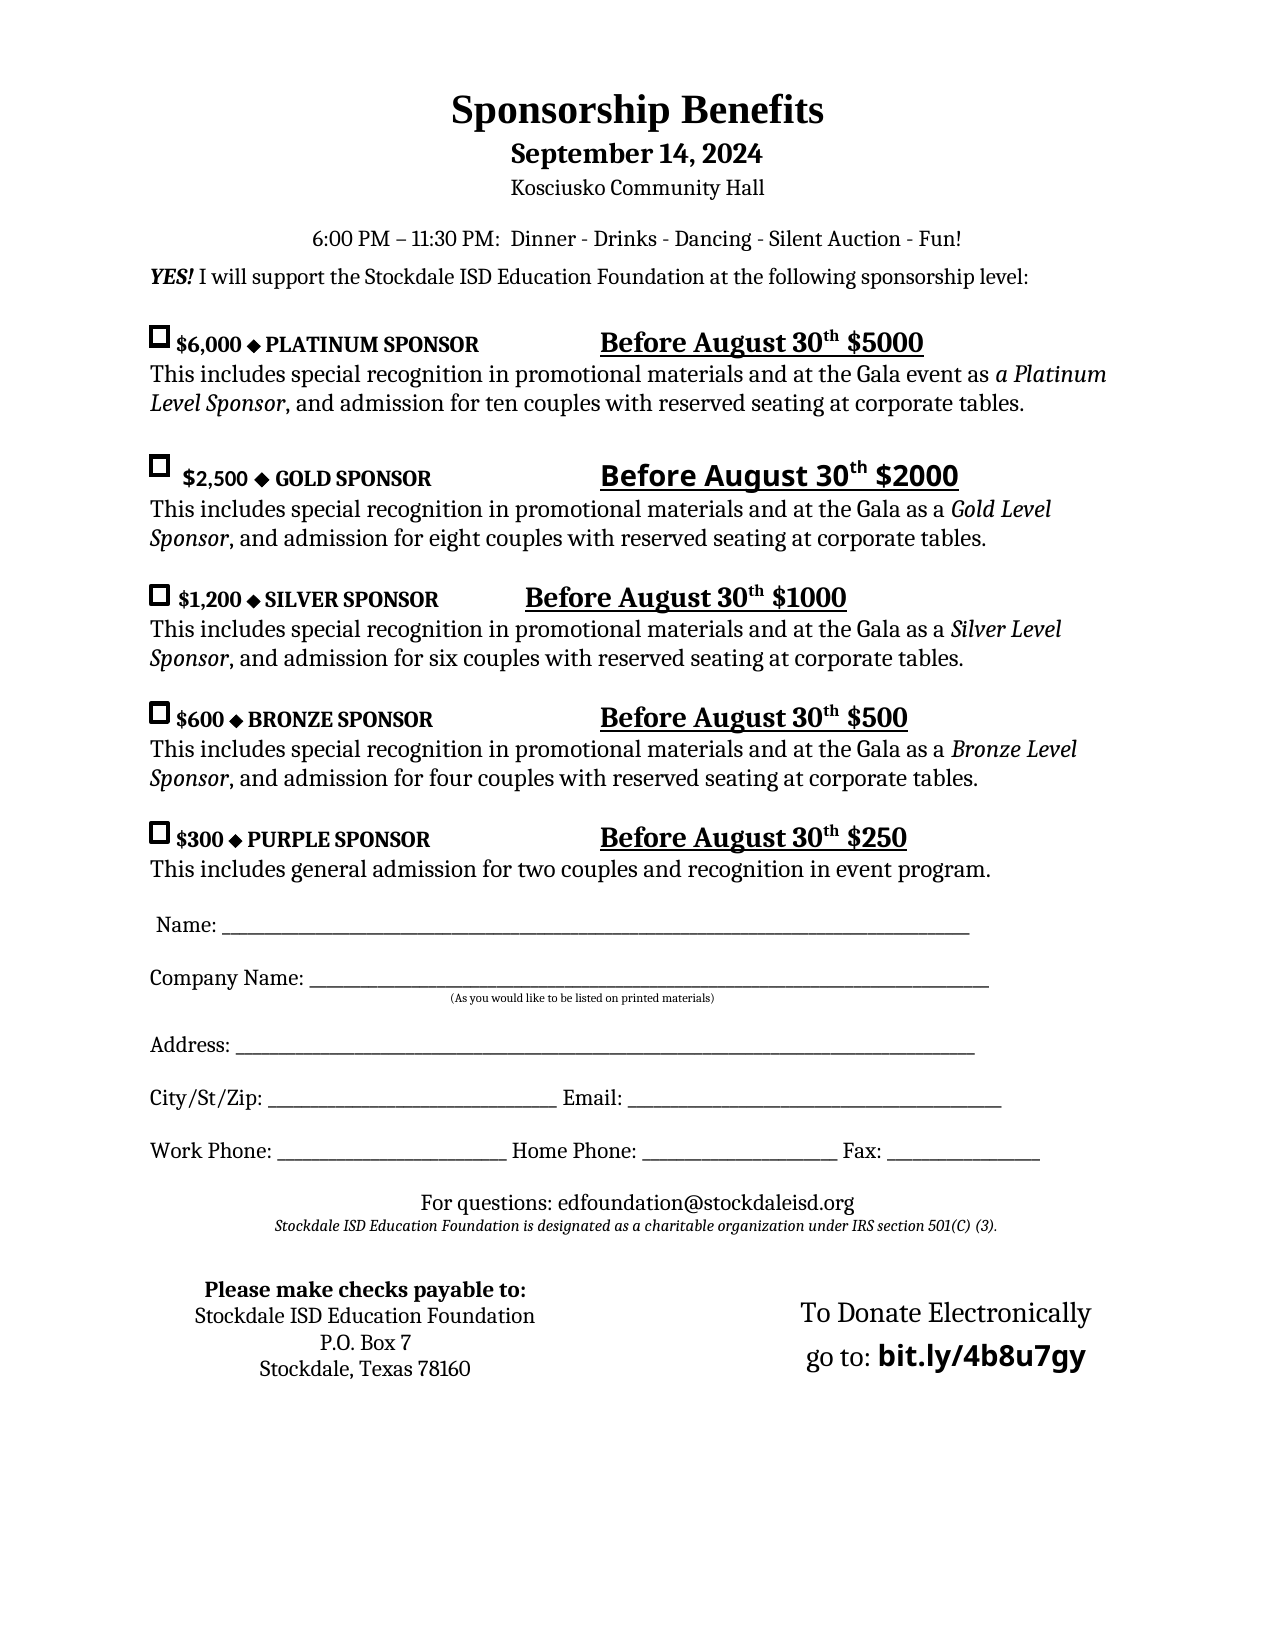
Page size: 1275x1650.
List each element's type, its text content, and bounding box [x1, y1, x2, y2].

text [150, 84, 1125, 201]
text This includes general admission for two couples and recognition in event program. [150, 855, 1125, 883]
text Company Name: ________________________________________________________________________________ [150, 965, 1125, 991]
text For questions: edfoundation@stockdaleisd.org [150, 1190, 1125, 1217]
text This includes special recognition in promotional materials and at the Gala event as a Platinum Level Sponsor, and admission for ten couples with reserved seating at corporate tables. [150, 360, 1125, 417]
text This includes special recognition in promotional materials and at the Gala as a Silver Level Sponsor, and admission for six couples with reserved seating at corporate tables. [150, 615, 1125, 673]
text City/St/Zip: __________________________________ Email: ____________________________________________ [150, 1085, 1125, 1111]
text $2,500 GOLD SPONSOR Before August 30th $2000 [150, 456, 1125, 495]
text Work Phone: ___________________________ Home Phone: _______________________ Fax: __________________ [150, 1137, 1125, 1164]
text YES! I will support the Stockdale ISD Education Foundation at the following sponsorship level: [150, 264, 1125, 290]
text Address: _______________________________________________________________________________________ [150, 1032, 1125, 1058]
text $6,000 PLATINUM SPONSOR Before August 30th $5000 [150, 326, 1125, 360]
text $300 PURPLE SPONSOR Before August 30th $250 [150, 821, 1125, 855]
text $600 BRONZE SPONSOR Before August 30th $500 [150, 701, 1125, 735]
text $1,200 SILVER SPONSOR Before August 30th $1000 [150, 582, 1125, 615]
text Stockdale ISD Education Foundation is designated as a charitable organization under IRS section 501(C) (3). [150, 1217, 1125, 1236]
text This includes special recognition in promotional materials and at the Gala as a Gold Level Sponsor, and admission for eight couples with reserved seating at corporate tables. [150, 495, 1125, 553]
text Name: ________________________________________________________________________________________ [150, 912, 1125, 939]
text (As you would like to be listed on printed materials) [150, 991, 1125, 1006]
text 6:00 PM – 11:30 PM: Dinner - Drinks - Dancing - Silent Auction - Fun! [150, 226, 1125, 252]
text This includes special recognition in promotional materials and at the Gala as a Bronze Level Sponsor, and admission for four couples with reserved seating at corporate tables. [150, 735, 1125, 792]
